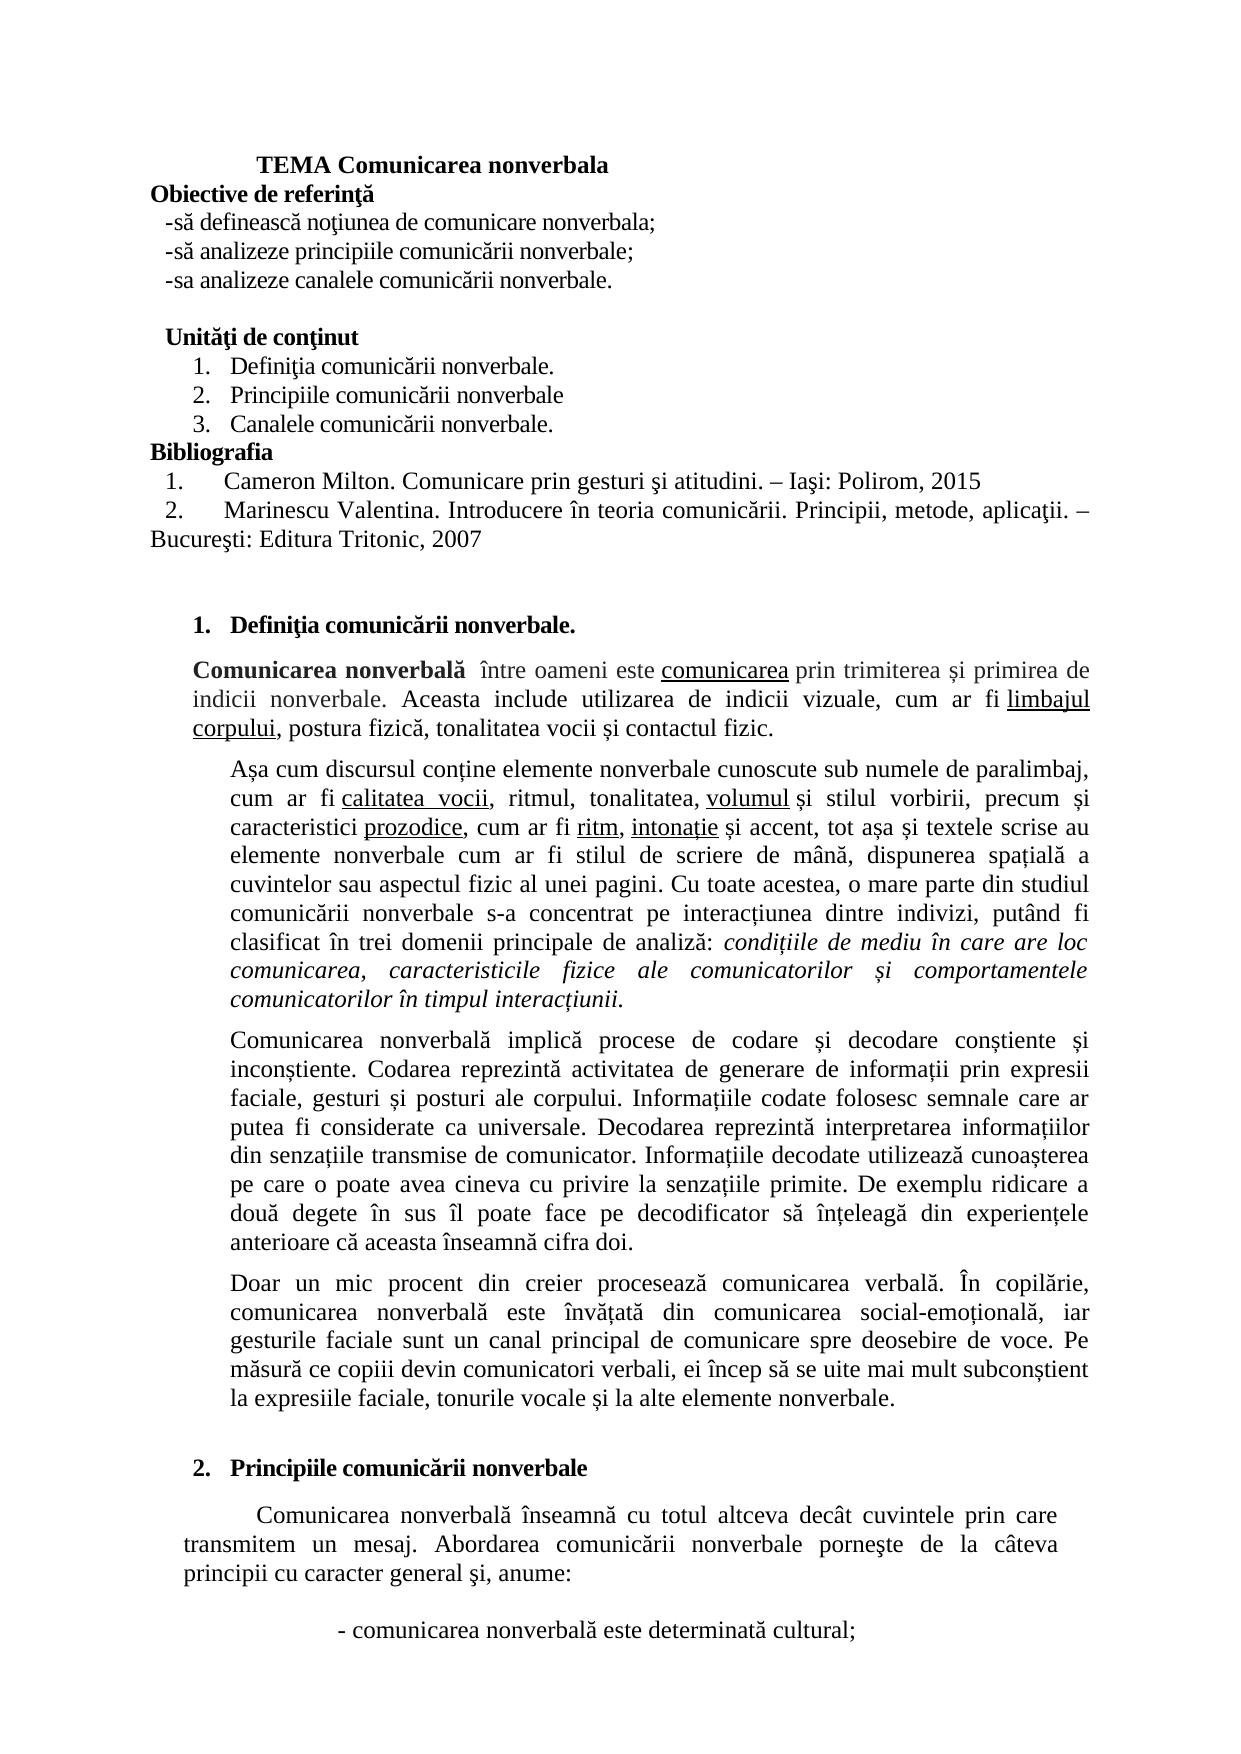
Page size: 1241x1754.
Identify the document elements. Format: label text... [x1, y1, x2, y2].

list Marinescu Valentina. Introducere în teoria comunicării. Principii, metode, aplicaţii. – Bucureşti: Editura Tritonic, 2007 [150, 495, 1090, 552]
text TEMA Comunicarea nonverbala [256, 150, 1090, 179]
text Doar un mic procent din creier procesează comunicarea verbală. În copilărie, comunicarea nonverbală este învățată din comunicarea social-emoțională, iar gesturile faciale sunt un canal principal de comunicare spre deosebire de voce. Pe măsură ce copiii devin comunicatori verbali, ei încep să se uite mai mult subconștient la expresiile faciale, tonurile vocale și la alte elemente nonverbale. [230, 1268, 1090, 1412]
text Comunicarea nonverbală înseamnă cu totul altceva decât cuvintele prin care transmitem un mesaj. Abordarea comunicării nonverbale porneşte de la câteva principii cu caracter general şi, anume: [183, 1501, 1058, 1587]
list să definească noţiunea de comunicare nonverbala; [165, 207, 1090, 236]
list comunicarea nonverbală este determinată cultural; [337, 1616, 1090, 1644]
list Cameron Milton. Comunicare prin gesturi şi atitudini. – Iaşi: Polirom, 2015 [150, 466, 1090, 495]
list Principiile comunicării nonverbale [192, 380, 1090, 409]
list Principiile comunicării nonverbale [192, 1453, 1090, 1482]
text Obiective de referinţă [150, 179, 1090, 207]
list Definiţia comunicării nonverbale. [192, 610, 1090, 639]
list să analizeze principiile comunicării nonverbale; [165, 236, 1090, 265]
text Bibliografia [150, 437, 1090, 466]
text Așa cum discursul conține elemente nonverbale cunoscute sub numele de paralimbaj, cum ar fi calitatea vocii, ritmul, tonalitatea, volumul și stilul vorbirii, precum și caracteristici prozodice, cum ar fi ritm, intonație și accent, tot așa și textele scrise au elemente nonverbale cum ar fi stilul de scriere de mână, dispunerea spațială a cuvintelor sau aspectul fizic al unei pagini. Cu toate acestea, o mare parte din studiul comunicării nonverbale s-a concentrat pe interacțiunea dintre indivizi, putând fi clasificat în trei domenii principale de analiză: condițiile de mediu în care are loc comunicarea, caracteristicile fizice ale comunicatorilor și comportamentele comunicatorilor în timpul interacțiunii. [230, 754, 1090, 1013]
list Canalele comunicării nonverbale. [192, 409, 1090, 437]
text Comunicarea nonverbală între oameni este comunicarea prin trimiterea și primirea de indicii nonverbale. Aceasta include utilizarea de indicii vizuale, cum ar fi limbajul corpului, postura fizică, tonalitatea vocii și contactul fizic. [192, 655, 1090, 742]
text Comunicarea nonverbală implică procese de codare și decodare conștiente și inconștiente. Codarea reprezintă activitatea de generare de informații prin expresii faciale, gesturi și posturi ale corpului. Informațiile codate folosesc semnale care ar putea fi considerate ca universale. Decodarea reprezintă interpretarea informațiilor din senzațiile transmise de comunicator. Informațiile decodate utilizează cunoașterea pe care o poate avea cineva cu privire la senzațiile primite. De exemplu ridicare a două degete în sus îl poate face pe decodificator să înțeleagă din experiențele anterioare că aceasta înseamnă cifra doi. [230, 1025, 1090, 1255]
list Definiţia comunicării nonverbale. [192, 351, 1090, 380]
list sa analizeze canalele comunicării nonverbale. [165, 265, 1090, 294]
text Unităţi de conţinut [165, 322, 1090, 351]
